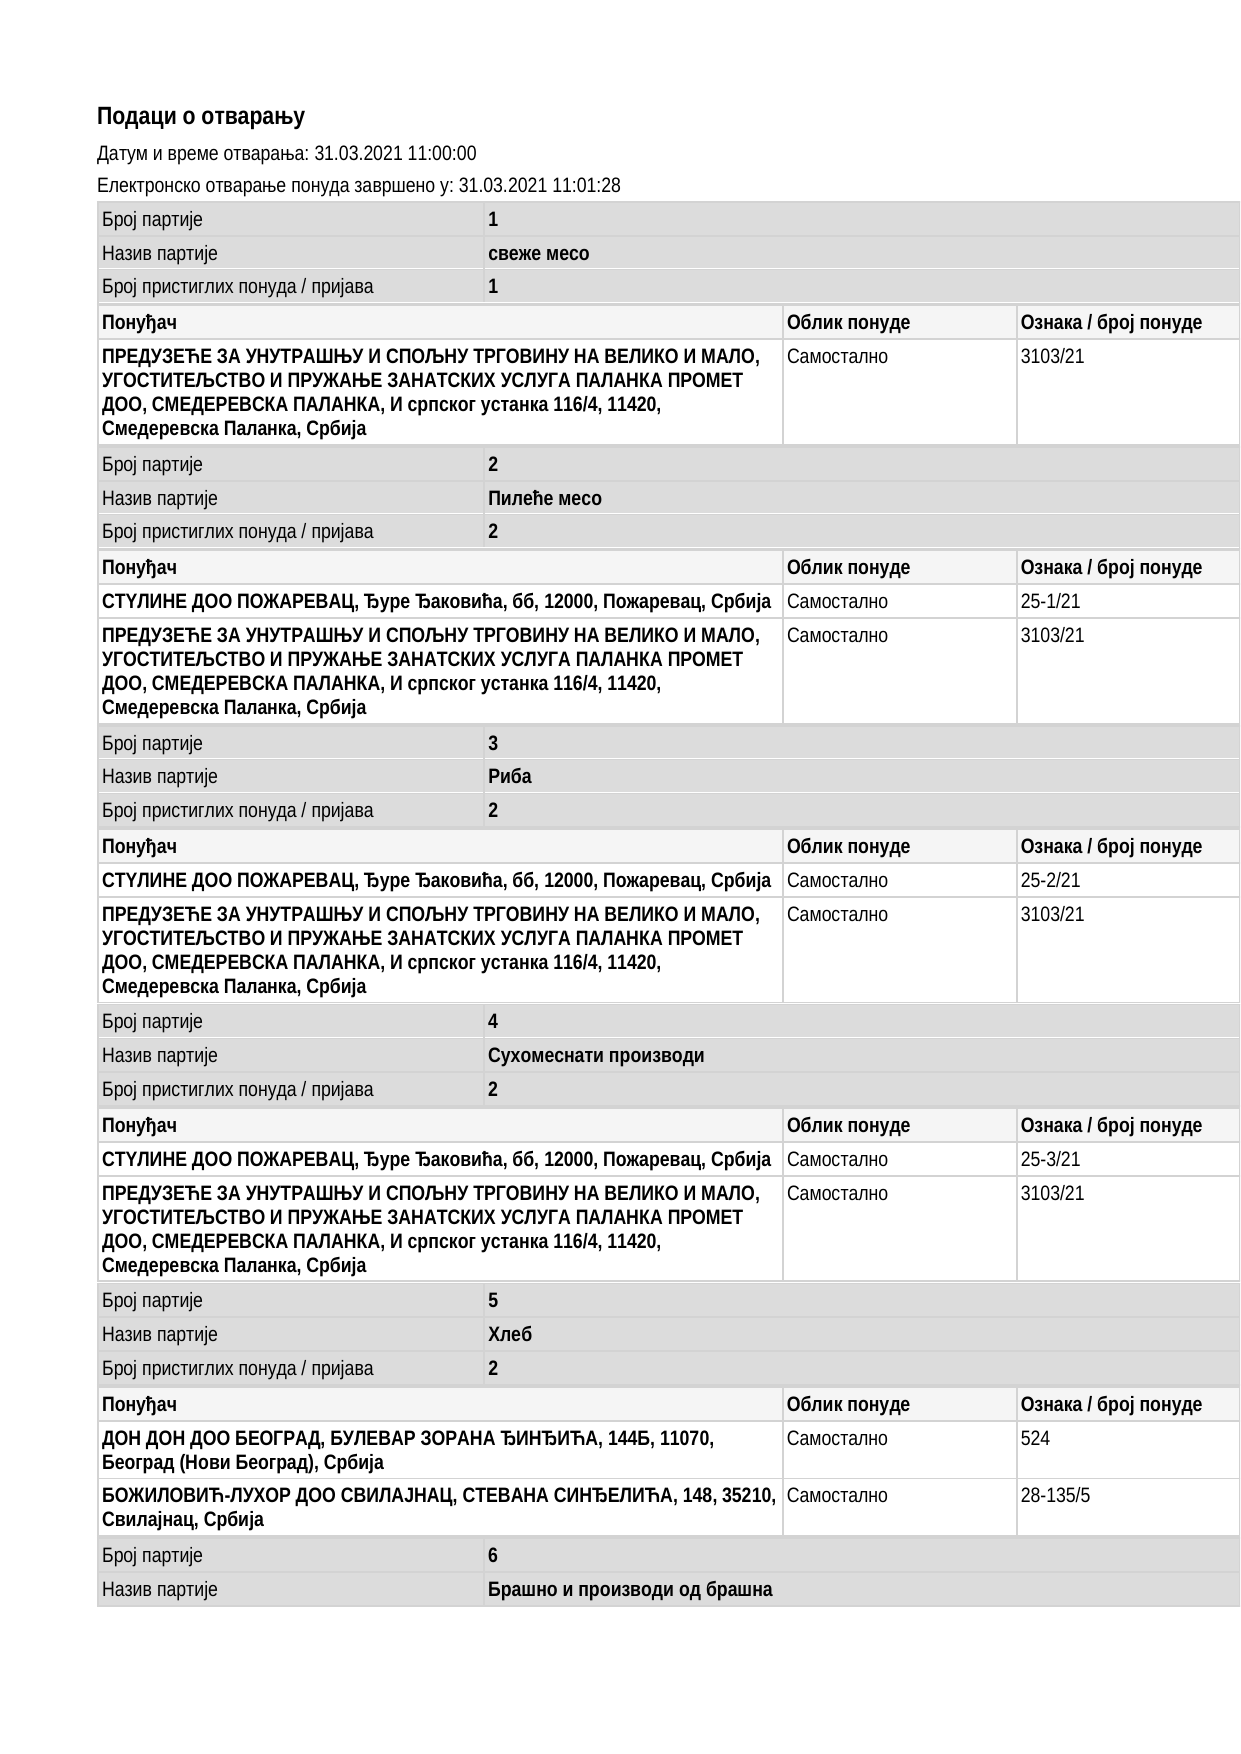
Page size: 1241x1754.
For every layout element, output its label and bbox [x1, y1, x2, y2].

table_header [89, 97, 1240, 1630]
